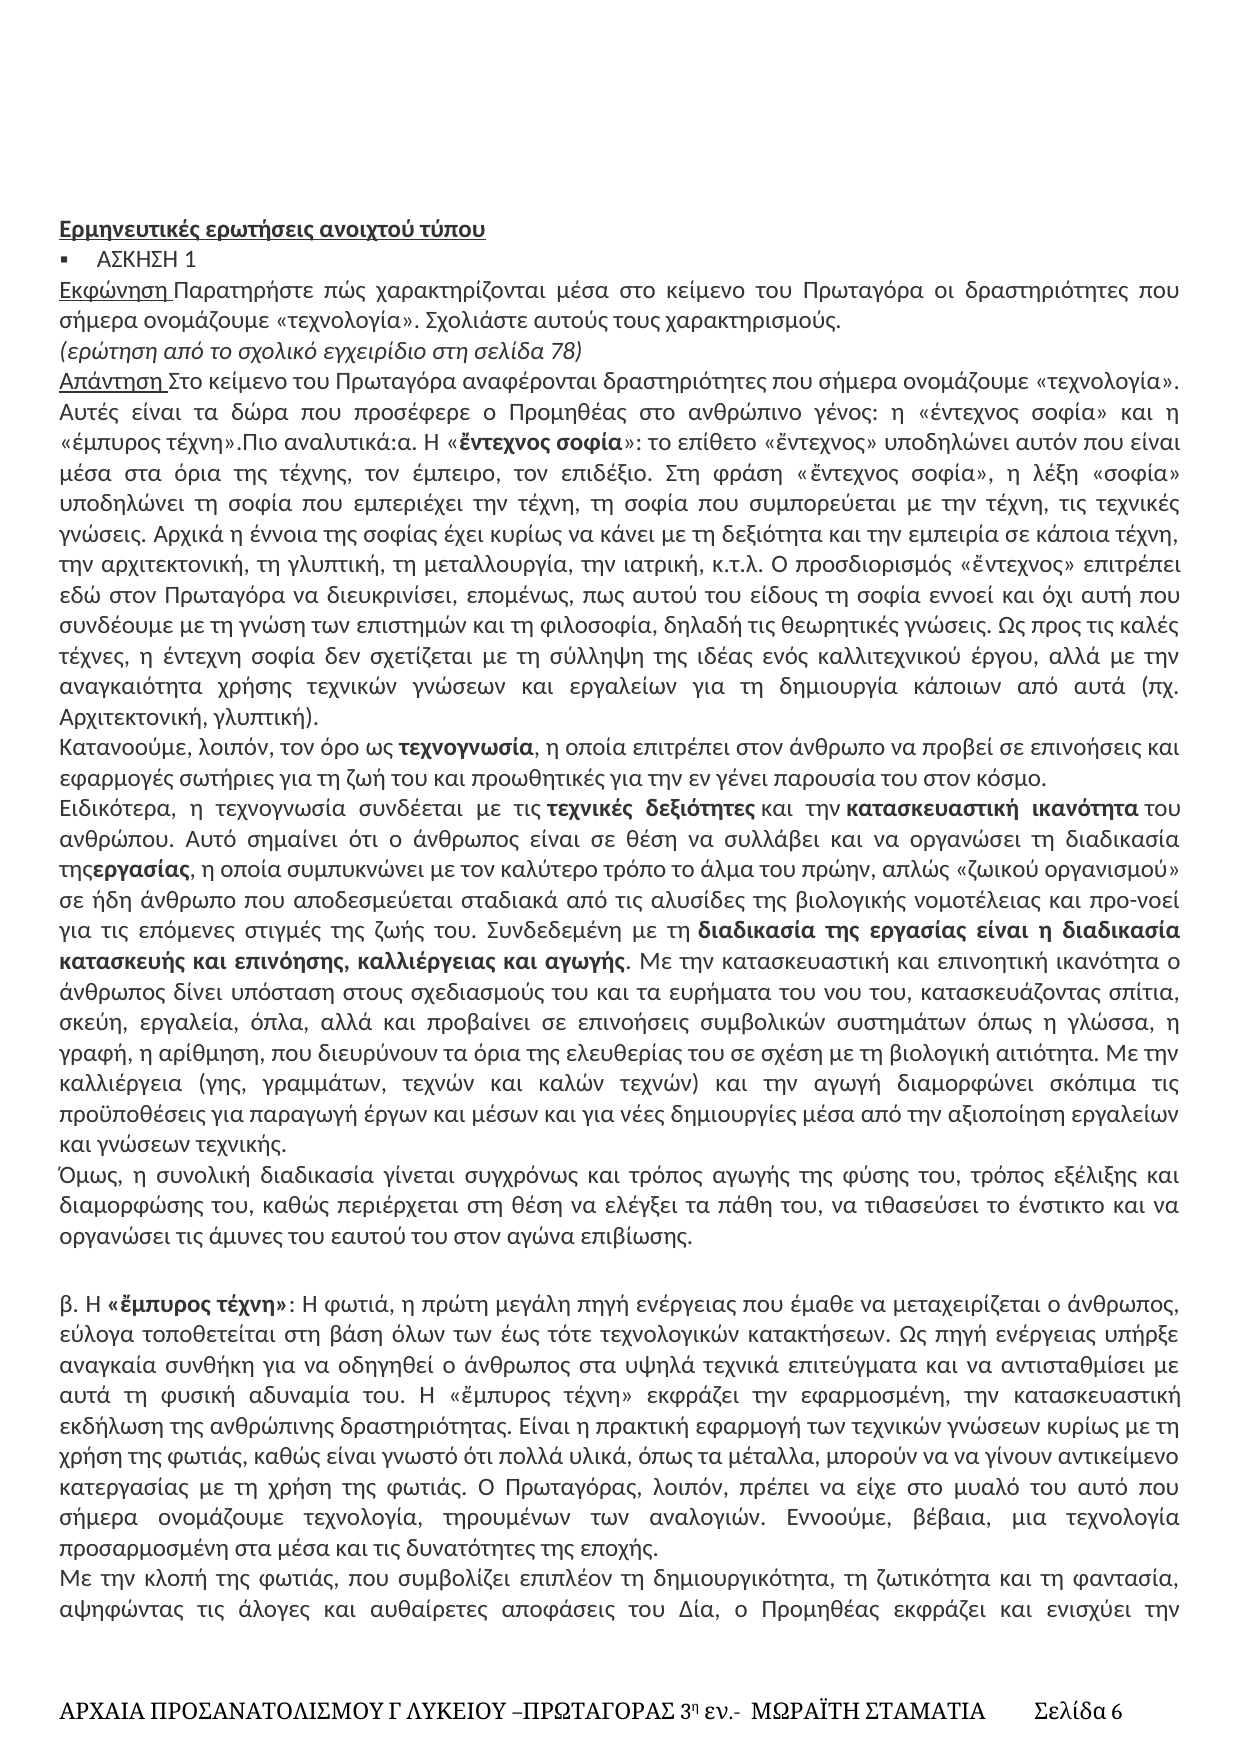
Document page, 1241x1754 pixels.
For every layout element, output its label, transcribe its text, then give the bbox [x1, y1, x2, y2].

text Ερμηνευτικές ερωτήσεις ανοιχτού τύπου [59, 213, 1181, 243]
text Εκφώνηση Παρατηρήστε πώς χαρακτηρίζονται μέσα στο κείμενο του Πρωταγόρα οι δραστηριότητες που σήμερα ονομάζουμε «τεχνολογία». Σχολιάστε αυτούς τους χαρακτηρισμούς. [59, 274, 1181, 335]
text Κατανοούμε, λοιπόν, τον όρο ως τεχνογνωσία, η οποία επιτρέπει στον άνθρωπο να προβεί σε επινοήσεις και εφαρμογές σωτήριες για τη ζωή του και προωθητικές για την εν γένει παρουσία του στον κόσμο. [59, 732, 1181, 793]
text β. Η «ἔμπυρος τέχνη»: Η φωτιά, η πρώτη μεγάλη πηγή ενέργειας που έμαθε να μεταχειρίζεται ο άνθρωπος, εύλογα τοποθετείται στη βάση όλων των έως τότε τεχνολογικών κατακτήσεων. Ως πηγή ενέργειας υπήρξε αναγκαία συνθήκη για να οδηγηθεί ο άνθρωπος στα υψηλά τεχνικά επιτεύγματα και να αντισταθμίσει με αυτά τη φυσική αδυναμία του. Η «ἔμπυρος τέχνη» εκφράζει την εφαρμοσμένη, την κατασκευαστική εκδήλωση της ανθρώπινης δραστηριότητας. Είναι η πρακτική εφαρμογή των τεχνικών γνώσεων κυρίως με τη χρήση της φωτιάς, καθώς είναι γνωστό ότι πολλά υλικά, όπως τα μέταλλα, μπορούν να να γίνουν αντικείμενο κατεργασίας με τη χρήση της φωτιάς. Ο Πρωταγόρας, λοιπόν, πρέπει να είχε στο μυαλό του αυτό που σήμερα ονομάζουμε τεχνολογία, τηρουμένων των αναλογιών. Εννοούμε, βέβαια, μια τεχνολογία προσαρμοσμένη στα μέσα και τις δυνατότητες της εποχής. [59, 1288, 1181, 1563]
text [59, 1563, 1181, 1624]
text Όμως, η συνολική διαδικασία γίνεται συγχρόνως και τρόπος αγωγής της φύσης του, τρόπος εξέλιξης και διαμορφώσης του, καθώς περιέρχεται στη θέση να ελέγξει τα πάθη του, να τιθασεύσει το ένστικτο και να οργανώσει τις άμυνες του εαυτού του στον αγώνα επιβίωσης. [59, 1159, 1181, 1250]
text Απάντηση Στο κείμενο του Πρωταγόρα αναφέρονται δραστηριότητες που σήμερα ονομάζουμε «τεχνολογία». Αυτές είναι τα δώρα που προσέφερε ο Προμηθέας στο ανθρώπινο γένος: η «έντεχνος σοφία» και η «έμπυρος τέχνη».Πιο αναλυτικά:α. Η «ἔντεχνος σοφία»: το επίθετο «ἔντεχνος» υποδηλώνει αυτόν που είναι μέσα στα όρια της τέχνης, τον έμπειρο, τον επιδέξιο. Στη φράση «ἔντεχνος σοφία», η λέξη «σοφία» υποδηλώνει τη σοφία που εμπεριέχει την τέχνη, τη σοφία που συμπορεύεται με την τέχνη, τις τεχνικές γνώσεις. Αρχικά η έννοια της σοφίας έχει κυρίως να κάνει με τη δεξιότητα και την εμπειρία σε κάποια τέχνη, την αρχιτεκτονική, τη γλυπτική, τη μεταλλουργία, την ιατρική, κ.τ.λ. Ο προσδιορισμός «ἔντεχνος» επιτρέπει εδώ στον Πρωταγόρα να διευκρινίσει, επομένως, πως αυτού του είδους τη σοφία εννοεί και όχι αυτή που συνδέουμε με τη γνώση των επιστημών και τη φιλοσοφία, δηλαδή τις θεωρητικές γνώσεις. Ως προς τις καλές τέχνες, η έντεχνη σοφία δεν σχετίζεται με τη σύλληψη της ιδέας ενός καλλιτεχνικού έργου, αλλά με την αναγκαιότητα χρήσης τεχνικών γνώσεων και εργαλείων για τη δημιουργία κάποιων από αυτά (πχ. Αρχιτεκτονική, γλυπτική). [59, 365, 1181, 732]
text Ειδικότερα, η τεχνογνωσία συνδέεται με τις τεχνικές δεξιότητες και την κατασκευαστική ικανότητα του ανθρώπου. Αυτό σημαίνει ότι ο άνθρωπος είναι σε θέση να συλλάβει και να οργανώσει τη διαδικασία τηςεργασίας, η οποία συμπυκνώνει με τον καλύτερο τρόπο το άλμα του πρώην, απλώς «ζωικού οργανισμού» σε ήδη άνθρωπο που αποδεσμεύεται σταδιακά από τις αλυσίδες της βιολογικής νομοτέλειας και προ-νοεί για τις επόμενες στιγμές της ζωής του. Συνδεδεμένη με τη διαδικασία της εργασίας είναι η διαδικασία κατασκευής και επινόησης, καλλιέργειας και αγωγής. Με την κατασκευαστική και επινοητική ικανότητα ο άνθρωπος δίνει υπόσταση στους σχεδιασμούς του και τα ευρήματα του νου του, κατασκευάζοντας σπίτια, σκεύη, εργαλεία, όπλα, αλλά και προβαίνει σε επινοήσεις συμβολικών συστημάτων όπως η γλώσσα, η γραφή, η αρίθμηση, που διευρύνουν τα όρια της ελευθερίας του σε σχέση με τη βιολογική αιτιότητα. Με την καλλιέργεια (γης, γραμμάτων, τεχνών και καλών τεχνών) και την αγωγή διαμορφώνει σκόπιμα τις προϋποθέσεις για παραγωγή έργων και μέσων και για νέες δημιουργίες μέσα από την αξιοποίηση εργαλείων και γνώσεων τεχνικής. [59, 793, 1181, 1159]
list ΑΣΚΗΣΗ 1 [59, 243, 1181, 274]
text (ερώτηση από το σχολικό εγχειρίδιο στη σελίδα 78) [59, 335, 1181, 365]
